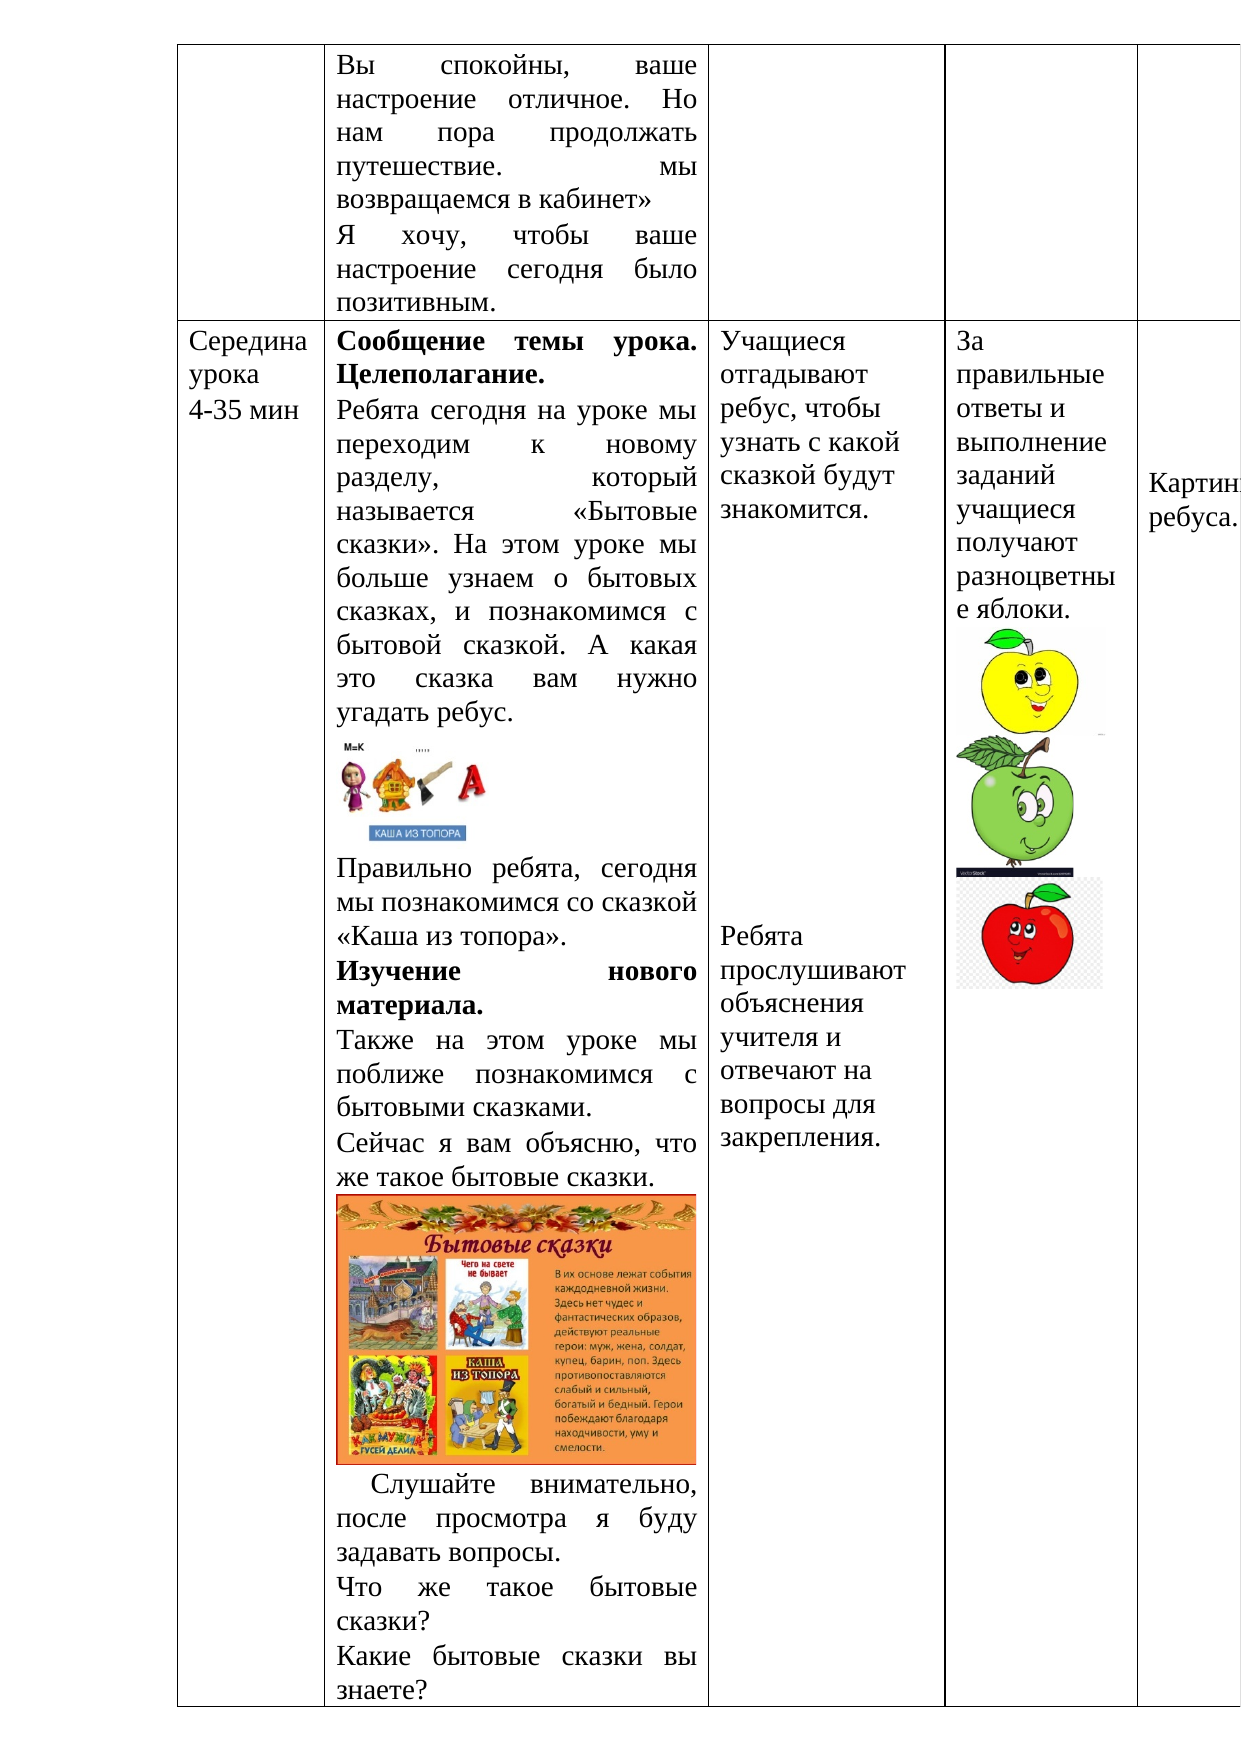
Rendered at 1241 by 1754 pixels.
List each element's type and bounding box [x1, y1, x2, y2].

picture [336, 729, 495, 849]
table_cell [178, 321, 324, 1706]
table_cell [178, 45, 324, 320]
picture [956, 627, 1107, 989]
picture [336, 1194, 697, 1465]
table_cell [946, 321, 1137, 1706]
table_cell [1138, 45, 1240, 320]
table_cell [946, 45, 1137, 320]
table_cell [709, 321, 944, 1706]
table_cell [709, 45, 944, 320]
table_cell [325, 45, 708, 320]
table_cell [1138, 321, 1240, 1706]
table_cell [325, 321, 708, 1706]
